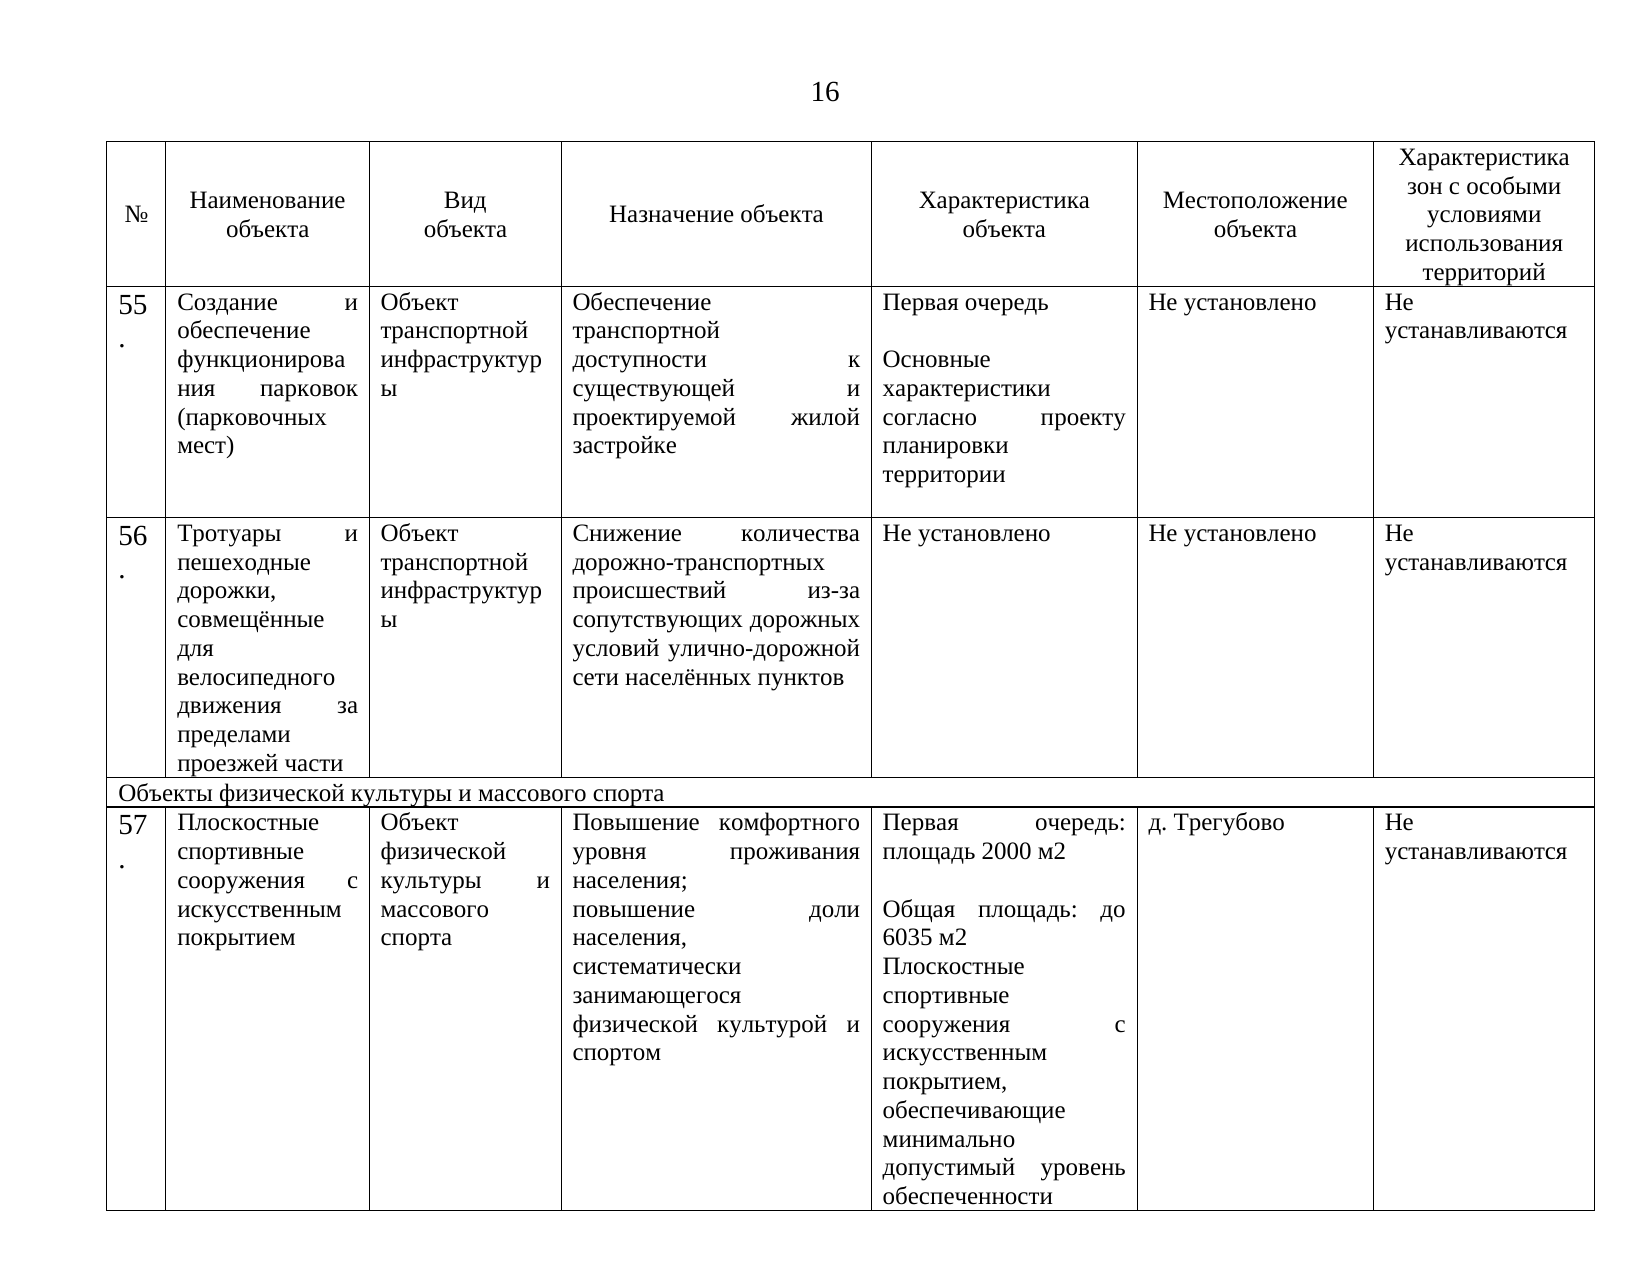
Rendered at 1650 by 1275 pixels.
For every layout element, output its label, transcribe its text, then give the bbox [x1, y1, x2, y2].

table_header Наименование объекта [166, 142, 369, 286]
table_cell Не установлено [1138, 287, 1373, 517]
table_header № [107, 142, 165, 286]
table_cell Не установлено [1138, 518, 1373, 777]
table_cell 55. [107, 287, 165, 517]
table_cell Первая очередь Основные характеристики согласно проекту планировки территории [872, 287, 1137, 517]
table_cell Не устанавливаются [1374, 808, 1594, 1210]
table_header Назначение объекта [562, 142, 871, 286]
table_cell Объект транспортной инфраструктуры [370, 518, 561, 777]
table_cell Обеспечение транспортной доступности к существующей и проектируемой жилой застройке [562, 287, 871, 517]
table_cell Объект транспортной инфраструктуры [370, 287, 561, 517]
table_cell Не установлено [872, 518, 1137, 777]
table_cell 56. [107, 518, 165, 777]
table_cell Плоскостные спортивные сооружения с искусственным покрытием [166, 808, 369, 1210]
table_cell Снижение количества дорожно-транспортных происшествий из-за сопутствующих дорожных условий улично-дорожной сети населённых пунктов [562, 518, 871, 777]
table_cell д. Трегубово [1138, 808, 1373, 1210]
table_cell Объект физической культуры и массового спорта [370, 808, 561, 1210]
table_cell Объекты физической культуры и массового спорта [107, 778, 1594, 806]
table_cell Повышение комфортного уровня проживания населения; повышение доли населения, систематически занимающегося физической культурой и спортом [562, 808, 871, 1210]
table_cell Не устанавливаются [1374, 287, 1594, 517]
table_header Местоположение объекта [1138, 142, 1373, 286]
table_cell 57. [107, 808, 165, 1210]
table_cell Не устанавливаются [1374, 518, 1594, 777]
table_cell Тротуары и пешеходные дорожки, совмещённые для велосипедного движения за пределами проезжей части [166, 518, 369, 777]
table_cell Создание и обеспечение функционирования парковок (парковочных мест) [166, 287, 369, 517]
table_header Характеристика объекта [872, 142, 1137, 286]
table_header Вид объекта [370, 142, 561, 286]
table_header Характеристика зон с особыми условиями использования территорий [1374, 142, 1594, 286]
